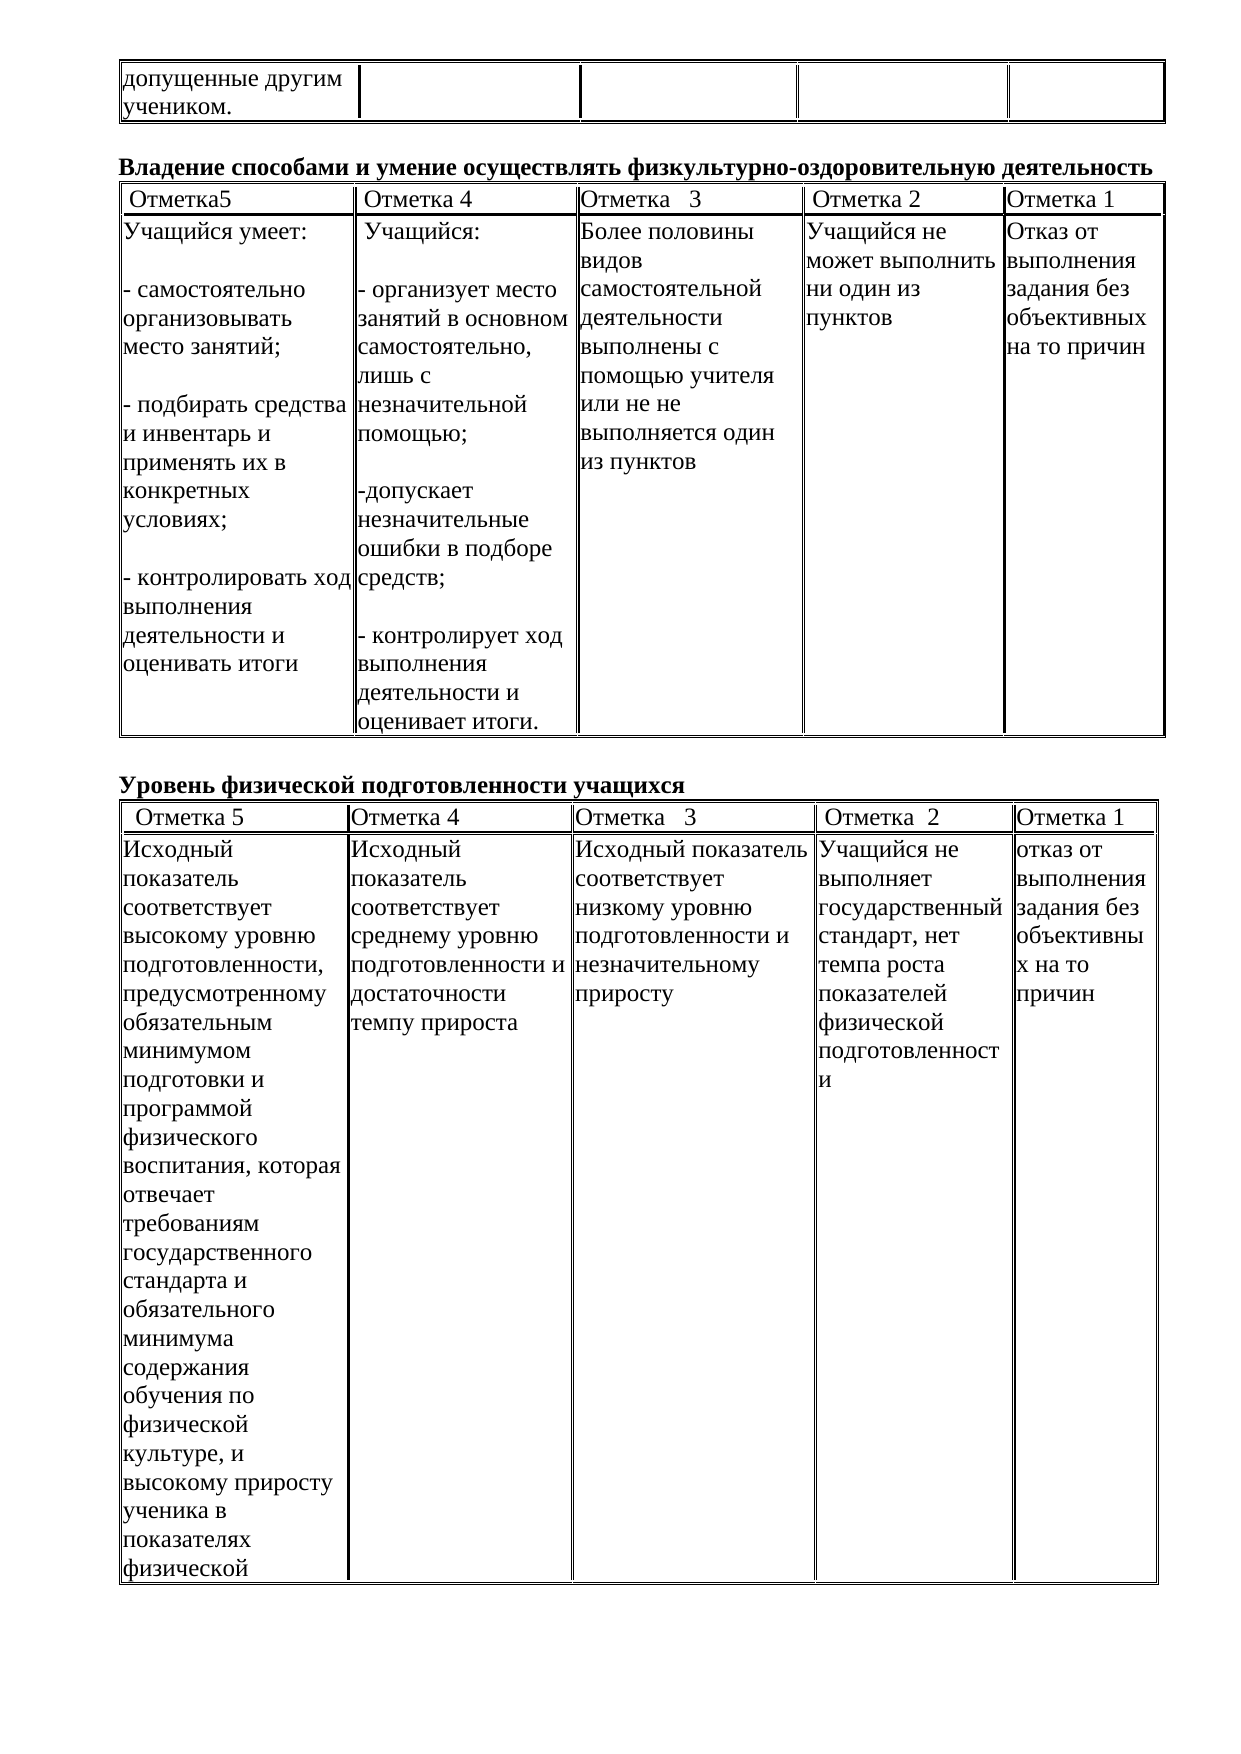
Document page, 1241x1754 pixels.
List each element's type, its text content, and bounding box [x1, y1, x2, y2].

table_cell Отказ от выполнения задания без объективных на то причин [1004, 213, 1164, 735]
table_cell Учащийся: - организует место занятий в основном самостоятельно, лишь с незначительной помощью; -допускает незначительные ошибки в подборе средств; - контролирует ход выполнения деятельности и оценивает итоги. [355, 213, 578, 735]
table_header Отметка 1 [1004, 184, 1163, 213]
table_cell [580, 63, 798, 120]
table_cell Учащийся не может выполнить ни один из пунктов [804, 216, 1004, 735]
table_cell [348, 835, 573, 1582]
table_cell Учащийся умеет: - самостоятельно организовывать место занятий; - подбирать средства и инвентарь и применять их в конкретных условиях; - контролировать ход выполнения деятельности и оценивать итоги [120, 213, 355, 735]
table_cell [1009, 63, 1163, 120]
table_header Отметка 3 [578, 184, 803, 213]
text Владение способами и умение осуществлять физкультурно-оздоровительную деятельность [118, 152, 1164, 181]
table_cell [359, 63, 580, 120]
table_header Отметка 3 [573, 803, 816, 831]
table_header Отметка5 [120, 182, 355, 213]
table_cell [1014, 831, 1156, 1582]
table_header Отметка 5 [122, 803, 348, 831]
table_cell Более половины видов самостоятельной деятельности выполнены с помощью учителя или не не выполняется один из пунктов [578, 216, 803, 735]
table_header Отметка 4 [348, 803, 573, 831]
table_header Отметка 1 [1014, 803, 1156, 831]
table_header Отметка 2 [816, 801, 1014, 831]
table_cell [122, 63, 359, 120]
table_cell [122, 831, 348, 1582]
table_header Отметка 4 [355, 182, 578, 213]
table_header Отметка 2 [804, 182, 1004, 213]
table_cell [798, 63, 1009, 120]
text Уровень физической подготовленности учащихся [118, 770, 1164, 799]
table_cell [573, 835, 816, 1582]
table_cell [816, 831, 1014, 1582]
